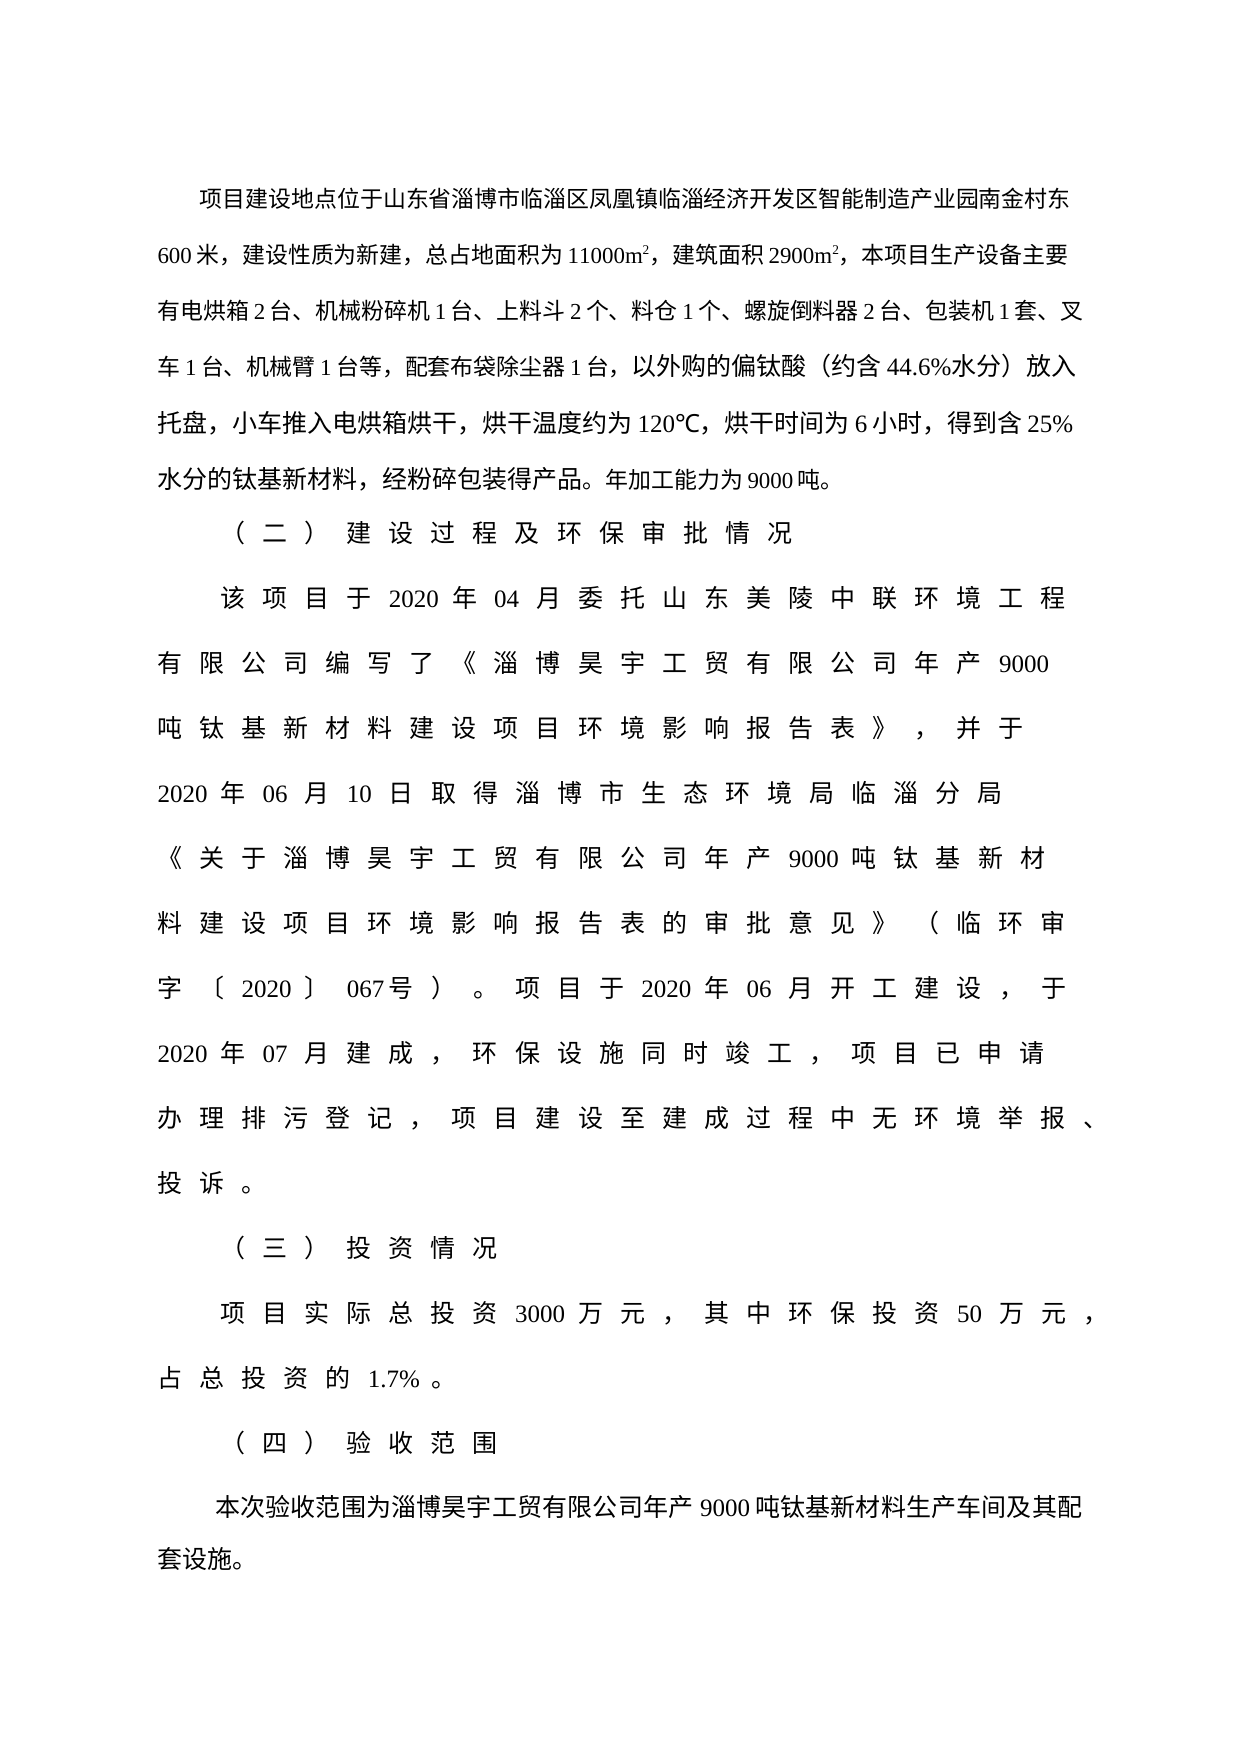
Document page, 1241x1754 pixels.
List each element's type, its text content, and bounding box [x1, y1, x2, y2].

text 项目实际总投资3000万元，其中环保投资50万元，占总投资的1.7%。 [157, 1279, 1083, 1409]
text 本次验收范围为淄博昊宇工贸有限公司年产9000吨钛基新材料生产车间及其配套设施。 [157, 1474, 1083, 1579]
text （三）投资情况 [157, 1214, 1083, 1279]
text 该项目于2020年04月委托山东美陵中联环境工程有限公司编写了《淄博昊宇工贸有限公司年产9000吨钛基新材料建设项目环境影响报告表》，并于2020年06月10日取得淄博市生态环境局临淄分局《关于淄博昊宇工贸有限公司年产9000吨钛基新材料建设项目环境影响报告表的审批意见》（临环审字〔2020〕067号）。项目于2020年06月开工建设，于2020年07月建成，环保设施同时竣工，项目已申请办理排污登记，项目建设至建成过程中无环境举报、投诉。 [157, 564, 1083, 1214]
text 项目建设地点位于山东省淄博市临淄区凤凰镇临淄经济开发区智能制造产业园南金村东600米，建设性质为新建，总占地面积为11000m2，建筑面积2900m2，本项目生产设备主要有电烘箱2台、机械粉碎机1台、上料斗2个、料仓1个、螺旋倒料器2台、包装机1套、叉车1台、机械臂1台等，配套布袋除尘器1台，以外购的偏钛酸（约含44.6%水分）放入托盘，小车推入电烘箱烘干，烘干温度约为120℃，烘干时间为6小时，得到含25%水分的钛基新材料，经粉碎包装得产品。年加工能力为9000吨。 [157, 162, 1083, 499]
text （四）验收范围 [157, 1409, 1083, 1474]
text （二）建设过程及环保审批情况 [157, 499, 1083, 564]
